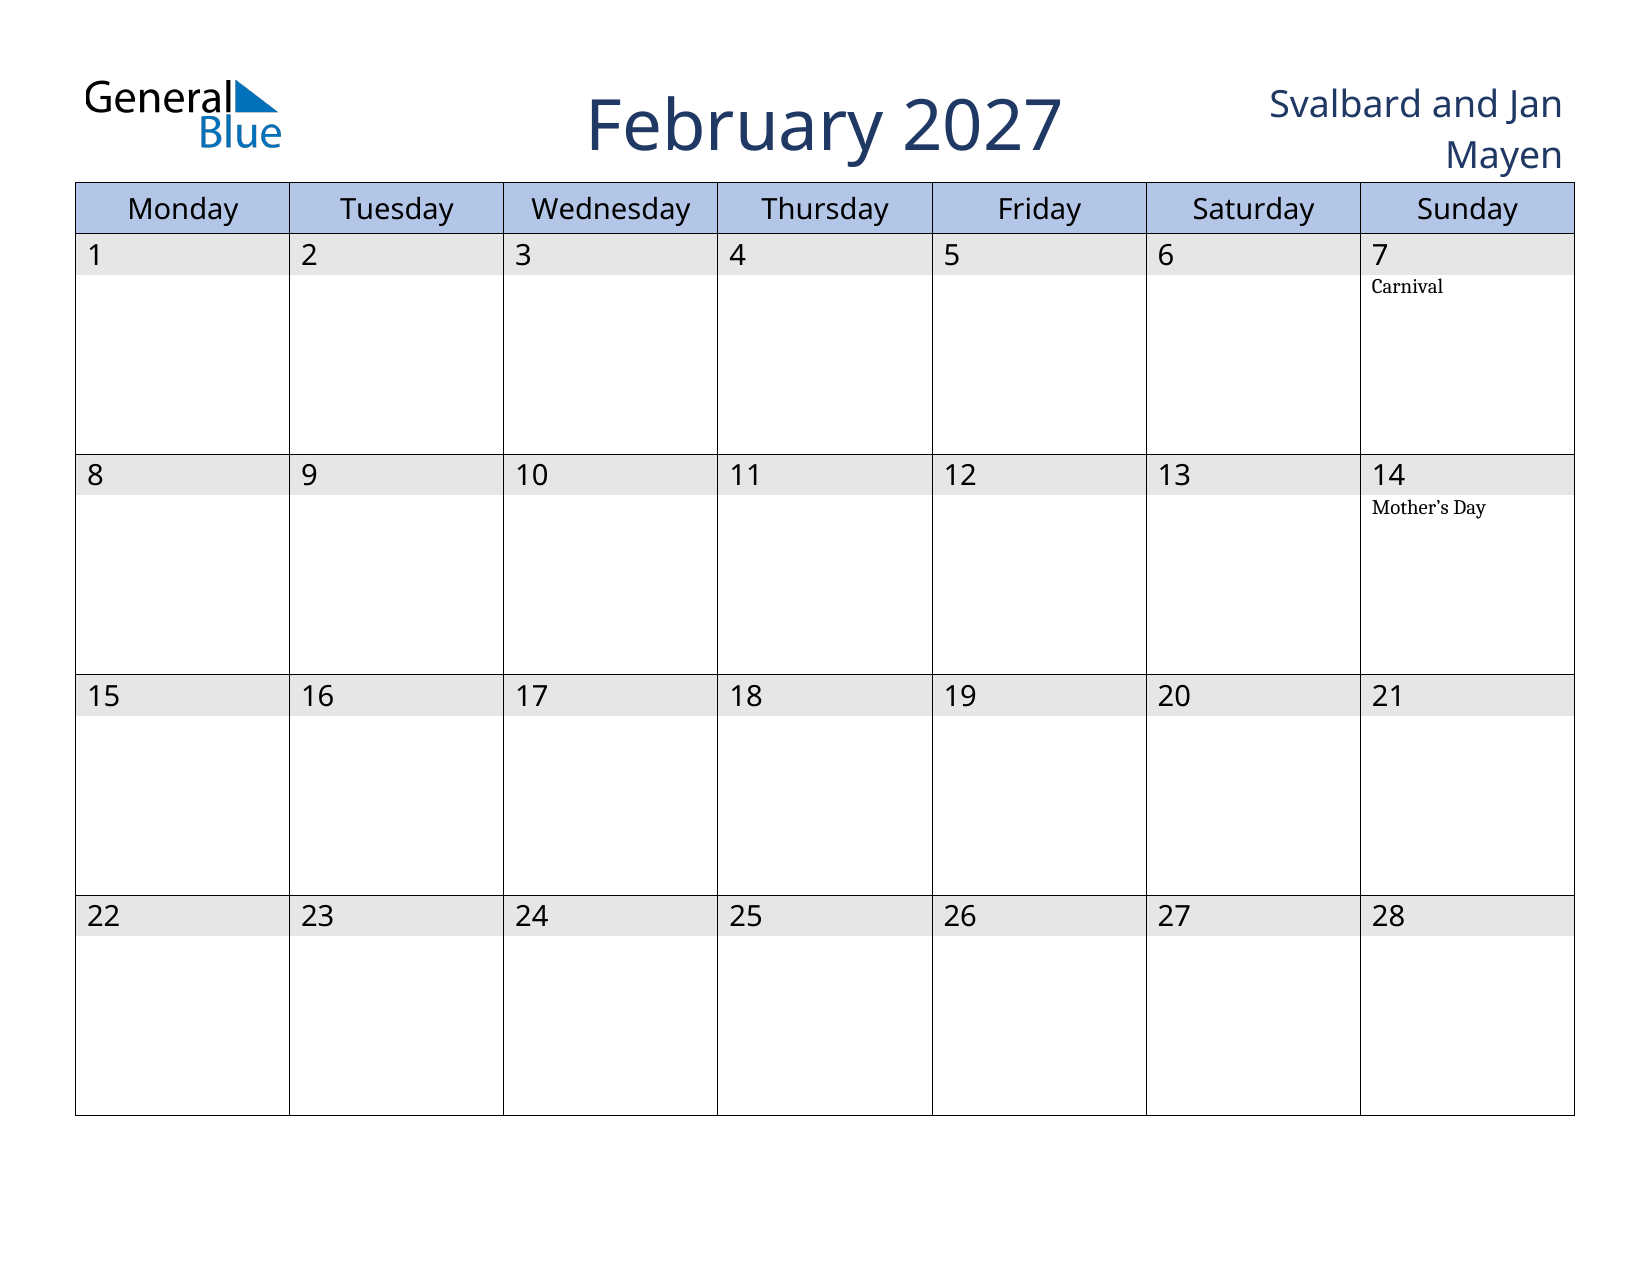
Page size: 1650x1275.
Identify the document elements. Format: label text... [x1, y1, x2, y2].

table_cell Monday [76, 183, 289, 233]
table_cell [1361, 716, 1574, 894]
table_cell 22 [76, 896, 289, 936]
table_cell [290, 936, 503, 1115]
table_cell Sunday [1361, 183, 1574, 233]
table_cell [933, 275, 1146, 453]
table_cell 23 [290, 896, 503, 936]
table_cell [290, 716, 503, 894]
table_cell 27 [1147, 896, 1360, 936]
table_header Svalbard and Jan Mayen [1146, 75, 1574, 182]
table_cell 26 [933, 896, 1146, 936]
table_cell [504, 495, 717, 674]
table_cell 24 [504, 896, 717, 936]
table_cell 21 [1361, 675, 1574, 716]
table_cell [1361, 936, 1574, 1115]
table_cell 4 [718, 234, 932, 275]
picture [86, 80, 281, 148]
table_cell 16 [290, 675, 503, 716]
table_cell [1147, 716, 1360, 894]
table_cell [76, 275, 289, 453]
table_cell 15 [76, 675, 289, 716]
table_cell 13 [1147, 455, 1360, 495]
table_cell 20 [1147, 675, 1360, 716]
table_cell Carnival [1361, 275, 1574, 453]
table_cell 5 [933, 234, 1146, 275]
table_cell 11 [718, 455, 932, 495]
table_cell [1147, 275, 1360, 453]
table_cell [718, 716, 932, 894]
table_cell Thursday [718, 183, 932, 233]
table_header [76, 75, 503, 182]
table_cell [504, 936, 717, 1115]
table_cell [76, 716, 289, 894]
table_cell 10 [504, 455, 717, 495]
table_cell Saturday [1147, 183, 1360, 233]
table_cell 3 [504, 234, 717, 275]
table_cell 25 [718, 896, 932, 936]
table_cell 17 [504, 675, 717, 716]
table_cell 1 [76, 234, 289, 275]
table_cell 19 [933, 675, 1146, 716]
table_cell [718, 936, 932, 1115]
table_cell [76, 936, 289, 1115]
table_cell [290, 495, 503, 674]
table_cell [1147, 495, 1360, 674]
table_cell [290, 275, 503, 453]
table_header February 2027 [504, 75, 1146, 182]
table_cell [76, 495, 289, 674]
table_cell 9 [290, 455, 503, 495]
table_cell Mother’s Day [1361, 495, 1574, 674]
table_cell Wednesday [504, 183, 717, 233]
table_cell 2 [290, 234, 503, 275]
table_cell [933, 495, 1146, 674]
table_cell [933, 716, 1146, 894]
table_cell [718, 275, 932, 453]
table_cell [504, 275, 717, 453]
table_cell Friday [933, 183, 1146, 233]
table_cell 12 [933, 455, 1146, 495]
table_cell 6 [1147, 234, 1360, 275]
table_cell [933, 936, 1146, 1115]
table_cell [718, 495, 932, 674]
table_cell 8 [76, 455, 289, 495]
table_cell 28 [1361, 896, 1574, 936]
table_cell Tuesday [290, 183, 503, 233]
table_cell [1147, 936, 1360, 1115]
table_cell 7 [1361, 234, 1574, 275]
table_cell 14 [1361, 455, 1574, 495]
table_cell 18 [718, 675, 932, 716]
table_cell [504, 716, 717, 894]
